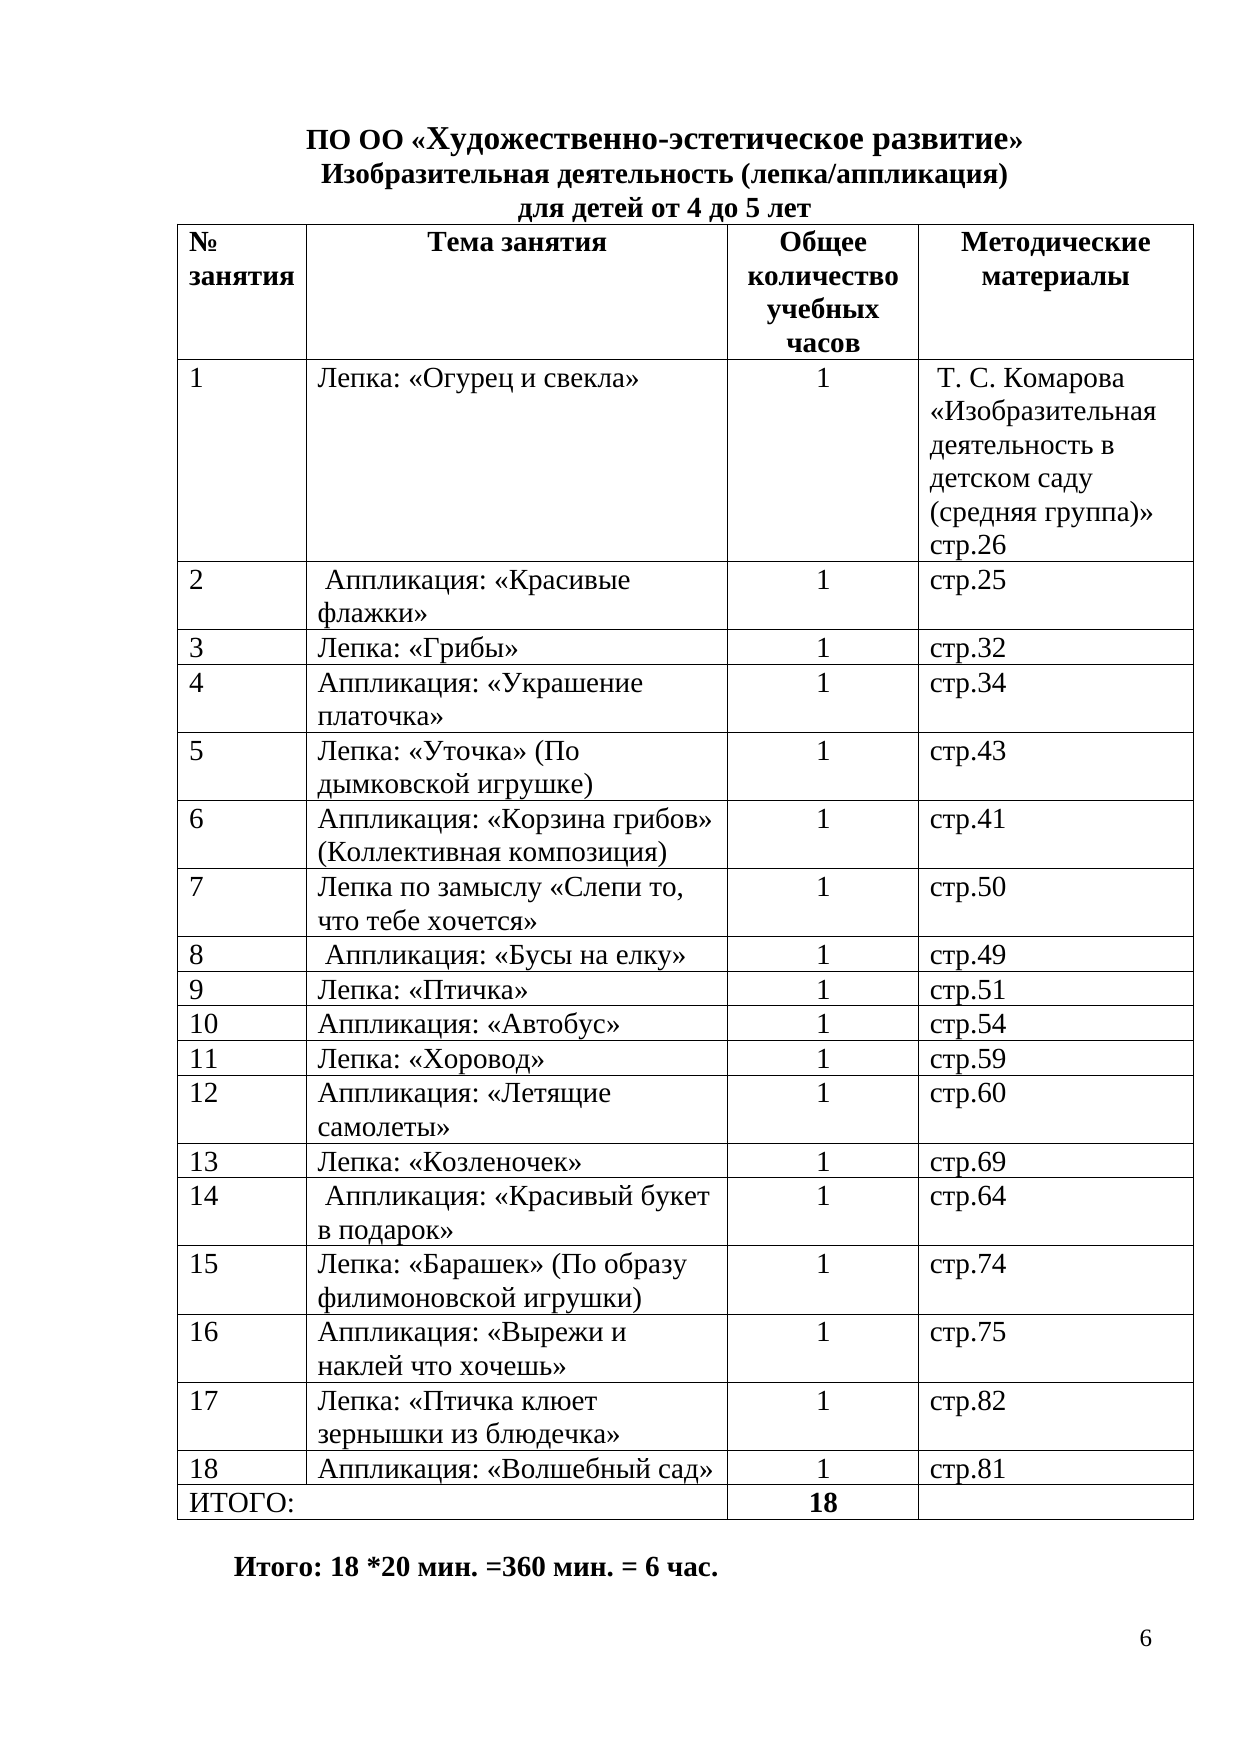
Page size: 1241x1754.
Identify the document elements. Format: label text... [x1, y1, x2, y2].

table_cell Лепка: «Барашек» (По образу филимоновской игрушки) [307, 1246, 727, 1313]
table_cell ИТОГО: [178, 1485, 727, 1519]
table_cell стр.69 [919, 1144, 1193, 1177]
table_cell 7 [178, 869, 306, 936]
table_header Тема занятия [307, 225, 727, 359]
table_cell 1 [728, 733, 918, 800]
table_cell 5 [178, 733, 306, 800]
table_cell 10 [178, 1006, 306, 1040]
table_cell 6 [178, 801, 306, 868]
table_header № занятия [178, 225, 306, 359]
table_cell 1 [728, 1383, 918, 1450]
table_cell 11 [178, 1041, 306, 1074]
table_cell Аппликация: «Красивые флажки» [307, 562, 727, 629]
table_cell 1 [728, 1006, 918, 1040]
table_cell стр.34 [919, 665, 1193, 732]
table_cell 9 [178, 972, 306, 1005]
table_cell Аппликация: «Волшебный сад» [307, 1451, 727, 1484]
table_cell Лепка: «Хоровод» [307, 1041, 727, 1074]
table_cell 12 [178, 1076, 306, 1143]
table_cell стр.81 [919, 1451, 1193, 1484]
table_cell 1 [728, 630, 918, 664]
table_cell 1 [728, 801, 918, 868]
table_header Методические материалы [919, 225, 1193, 359]
table_cell 16 [178, 1315, 306, 1382]
table_cell Аппликация: «Летящие самолеты» [307, 1076, 727, 1143]
text ПО ОО «Художественно-эстетическое развитие» [177, 118, 1152, 156]
table_cell 3 [178, 630, 306, 664]
table_cell стр.51 [919, 972, 1193, 1005]
table_cell Лепка по замыслу «Слепи то, что тебе хочется» [307, 869, 727, 936]
table_cell 1 [728, 1144, 918, 1177]
table_cell [919, 1485, 1193, 1519]
table_cell Лепка: «Птичка» [307, 972, 727, 1005]
text Изобразительная деятельность (лепка/аппликация) [177, 156, 1152, 190]
table_cell 8 [178, 937, 306, 971]
table_cell 13 [178, 1144, 306, 1177]
table_cell стр.41 [919, 801, 1193, 868]
table_cell Аппликация: «Вырежи и наклей что хочешь» [307, 1315, 727, 1382]
table_cell стр.43 [919, 733, 1193, 800]
table_cell 1 [728, 1451, 918, 1484]
table_cell 1 [178, 360, 306, 561]
text Итого: 18 *20 мин. =360 мин. = 6 час. [181, 1549, 1149, 1582]
table_cell стр.75 [919, 1315, 1193, 1382]
table_cell Аппликация: «Автобус» [307, 1006, 727, 1040]
table_cell Лепка: «Птичка клюет зернышки из блюдечка» [307, 1383, 727, 1450]
table_cell стр.64 [919, 1178, 1193, 1245]
table_cell стр.32 [919, 630, 1193, 664]
table_cell 14 [178, 1178, 306, 1245]
table_cell стр.54 [919, 1006, 1193, 1040]
text для детей от 4 до 5 лет [177, 190, 1152, 223]
table_cell Лепка: «Козленочек» [307, 1144, 727, 1177]
table_cell Аппликация: «Корзина грибов» (Коллективная композиция) [307, 801, 727, 868]
table_cell Лепка: «Уточка» (По дымковской игрушке) [307, 733, 727, 800]
table_cell Лепка: «Огурец и свекла» [307, 360, 727, 561]
table_cell 1 [728, 972, 918, 1005]
table_cell 4 [178, 665, 306, 732]
table_cell 1 [728, 1076, 918, 1143]
table_cell 1 [728, 1041, 918, 1074]
table_header Общее количество учебных часов [728, 225, 918, 359]
table_cell стр.60 [919, 1076, 1193, 1143]
table_cell Аппликация: «Красивый букет в подарок» [307, 1178, 727, 1245]
table_cell стр.82 [919, 1383, 1193, 1450]
table_cell 1 [728, 562, 918, 629]
table_cell 18 [178, 1451, 306, 1484]
table_cell Аппликация: «Бусы на елку» [307, 937, 727, 971]
table_cell 1 [728, 1178, 918, 1245]
table_cell 1 [728, 1246, 918, 1313]
table_cell 2 [178, 562, 306, 629]
table_cell Лепка: «Грибы» [307, 630, 727, 664]
table_cell стр.59 [919, 1041, 1193, 1074]
table_cell 1 [728, 665, 918, 732]
table_cell 1 [728, 1315, 918, 1382]
table_cell Аппликация: «Украшение платочка» [307, 665, 727, 732]
table_cell стр.50 [919, 869, 1193, 936]
table_cell 1 [728, 869, 918, 936]
table_cell 15 [178, 1246, 306, 1313]
table_cell стр.49 [919, 937, 1193, 971]
table_cell 17 [178, 1383, 306, 1450]
table_cell стр.74 [919, 1246, 1193, 1313]
table_cell Т. С. Комарова «Изобразительная деятельность в детском саду (средняя группа)» стр.26 [919, 360, 1193, 561]
table_cell стр.25 [919, 562, 1193, 629]
table_cell 1 [728, 360, 918, 561]
table_cell 1 [728, 937, 918, 971]
table_cell 18 [728, 1485, 918, 1519]
